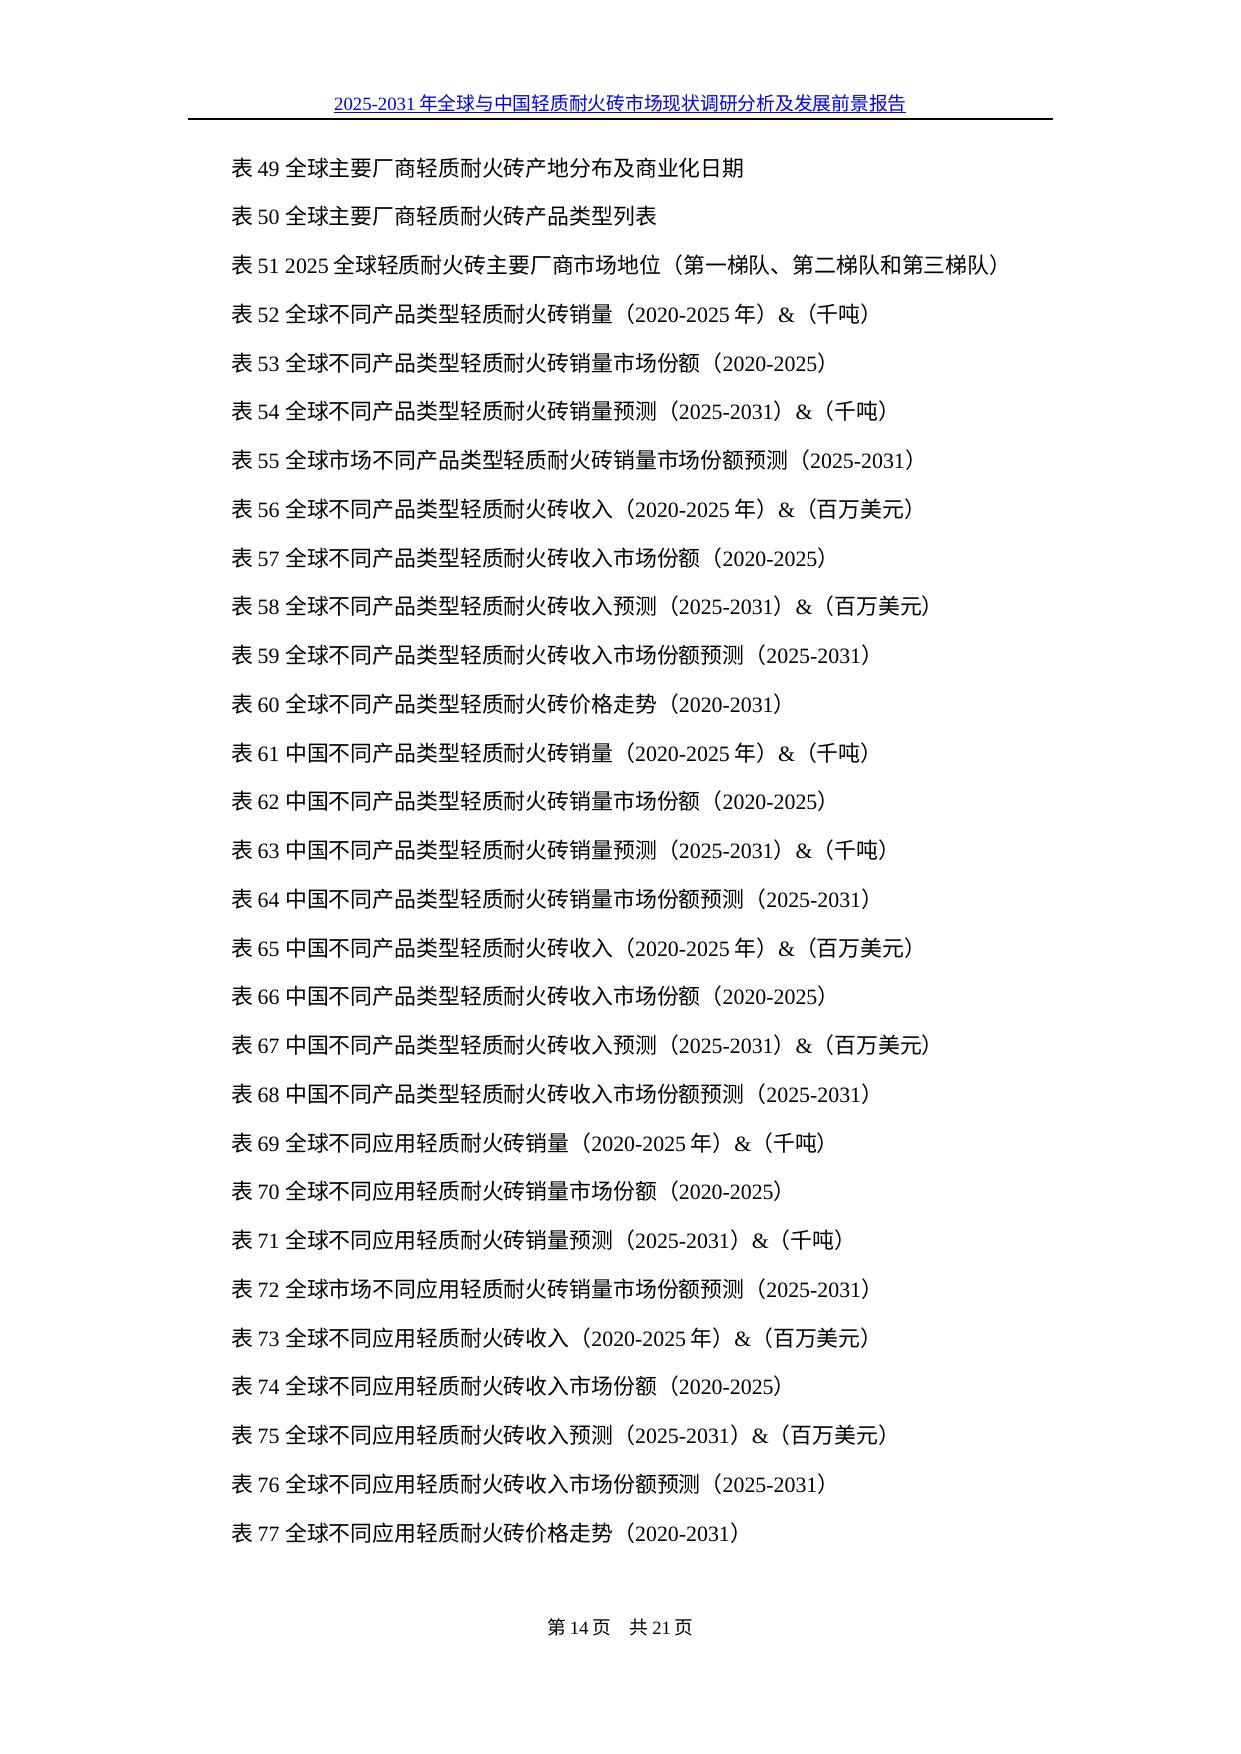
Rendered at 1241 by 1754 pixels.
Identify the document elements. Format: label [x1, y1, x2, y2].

text [187, 150, 1053, 1548]
